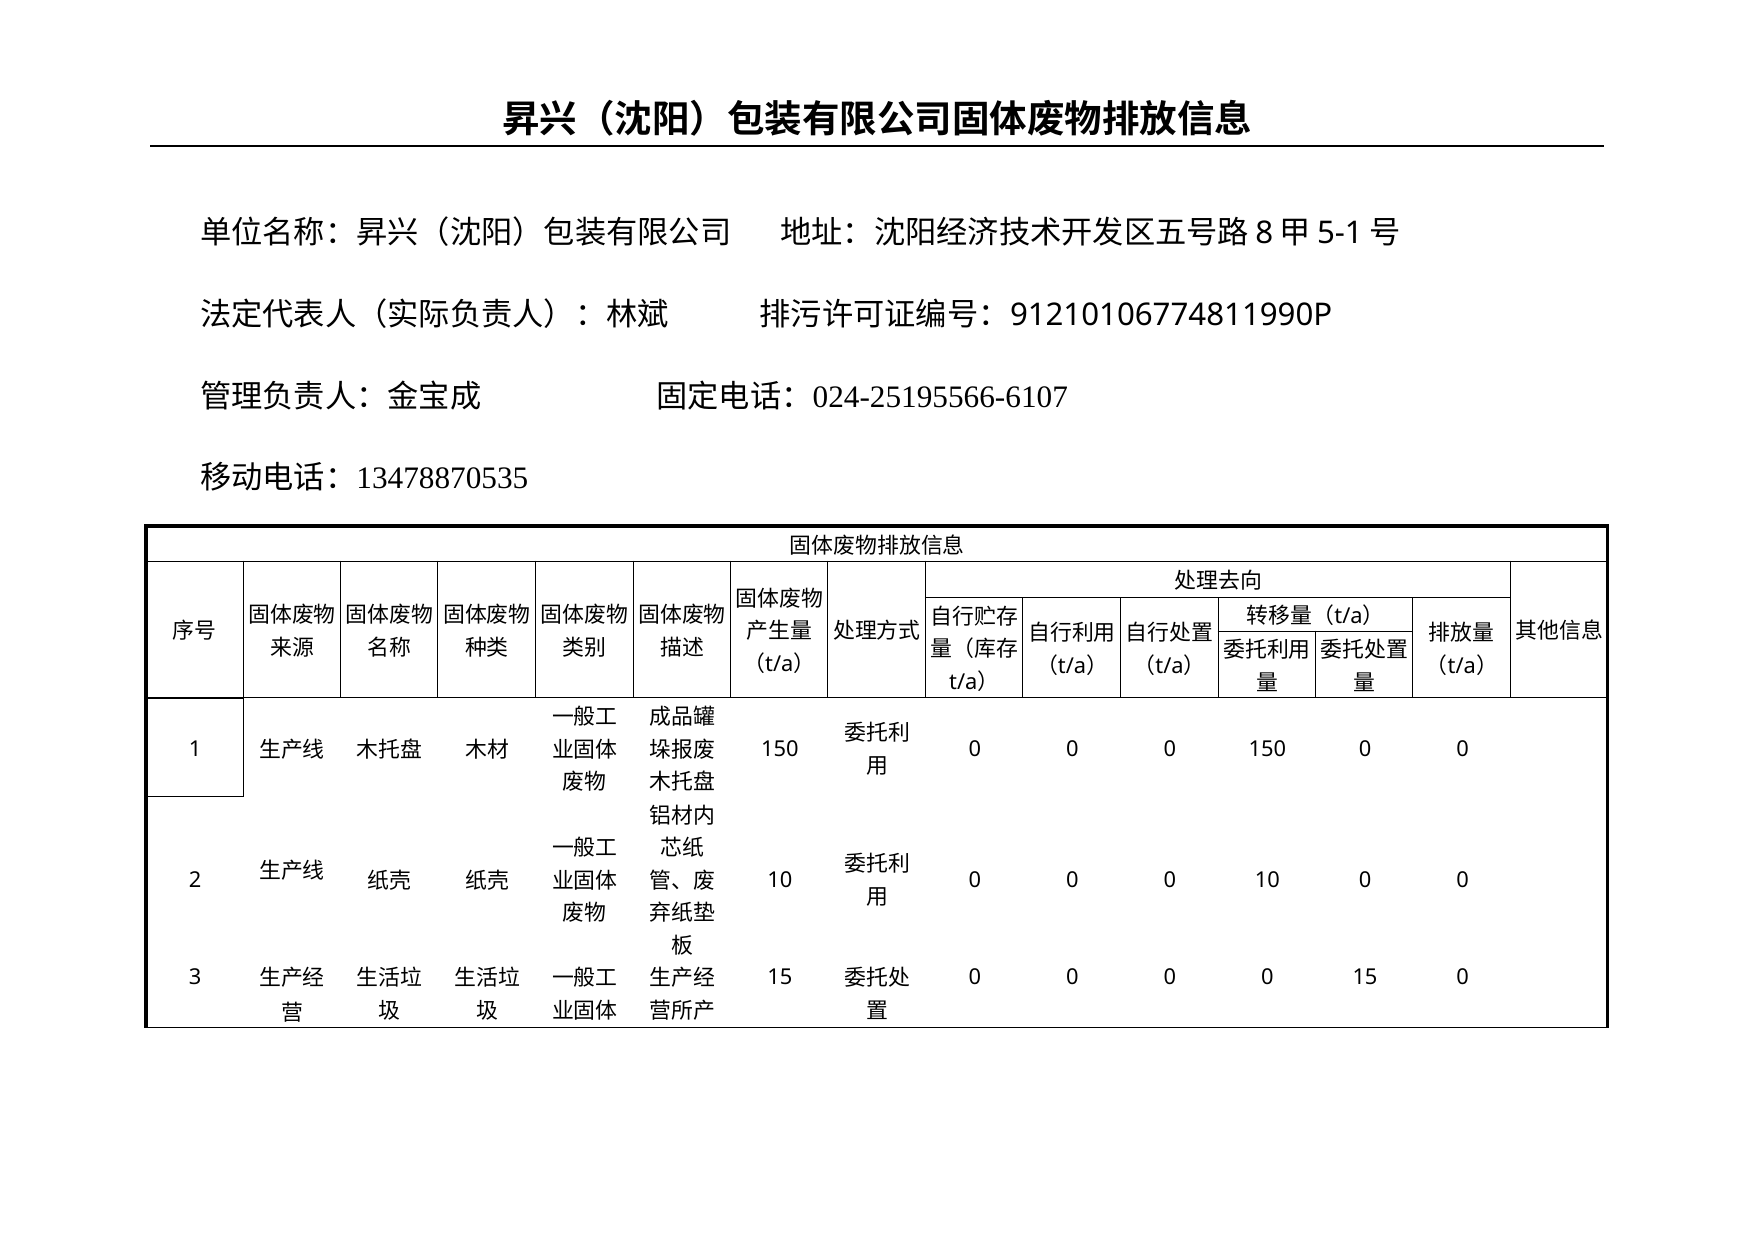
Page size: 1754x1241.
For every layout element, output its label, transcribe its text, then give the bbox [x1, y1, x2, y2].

table_cell 固体废物种类 [438, 562, 535, 697]
text 法定代表人（实际负责人）：林斌 排污许可证编号：91210106774811990P [150, 279, 1604, 344]
table_header 固体废物排放信息 [148, 528, 1606, 561]
table_cell 固体废物来源 [244, 562, 340, 697]
table_cell 委托处置量 [1316, 632, 1412, 697]
table_cell 固体废物产生量（t/a） [731, 562, 827, 697]
text 移动电话：13478870535 [150, 443, 1604, 508]
table_cell 其他信息 [1511, 562, 1606, 697]
table_cell 固体废物名称 [341, 562, 437, 697]
table_cell 自行贮存量（库存t/a） [926, 598, 1022, 697]
table_cell 序号 [148, 562, 243, 697]
table_cell 固体废物类别 [536, 562, 633, 697]
table_cell 自行利用（t/a） [1023, 598, 1120, 697]
text 单位名称：昇兴（沈阳）包装有限公司 地址：沈阳经济技术开发区五号路8甲5-1号 [150, 198, 1604, 263]
table_cell 固体废物描述 [634, 562, 730, 697]
table_cell 处理方式 [828, 562, 925, 697]
table_cell [148, 698, 1606, 1027]
table_cell 转移量（t/a） [1219, 598, 1412, 631]
table_cell 排放量（t/a） [1413, 598, 1510, 697]
table_cell 自行处置（t/a） [1121, 598, 1218, 697]
table_cell 委托利用量 [1219, 632, 1315, 697]
table_cell 处理去向 [926, 562, 1510, 597]
text 管理负责人：金宝成 固定电话：024-25195566-6107 [150, 361, 1604, 426]
